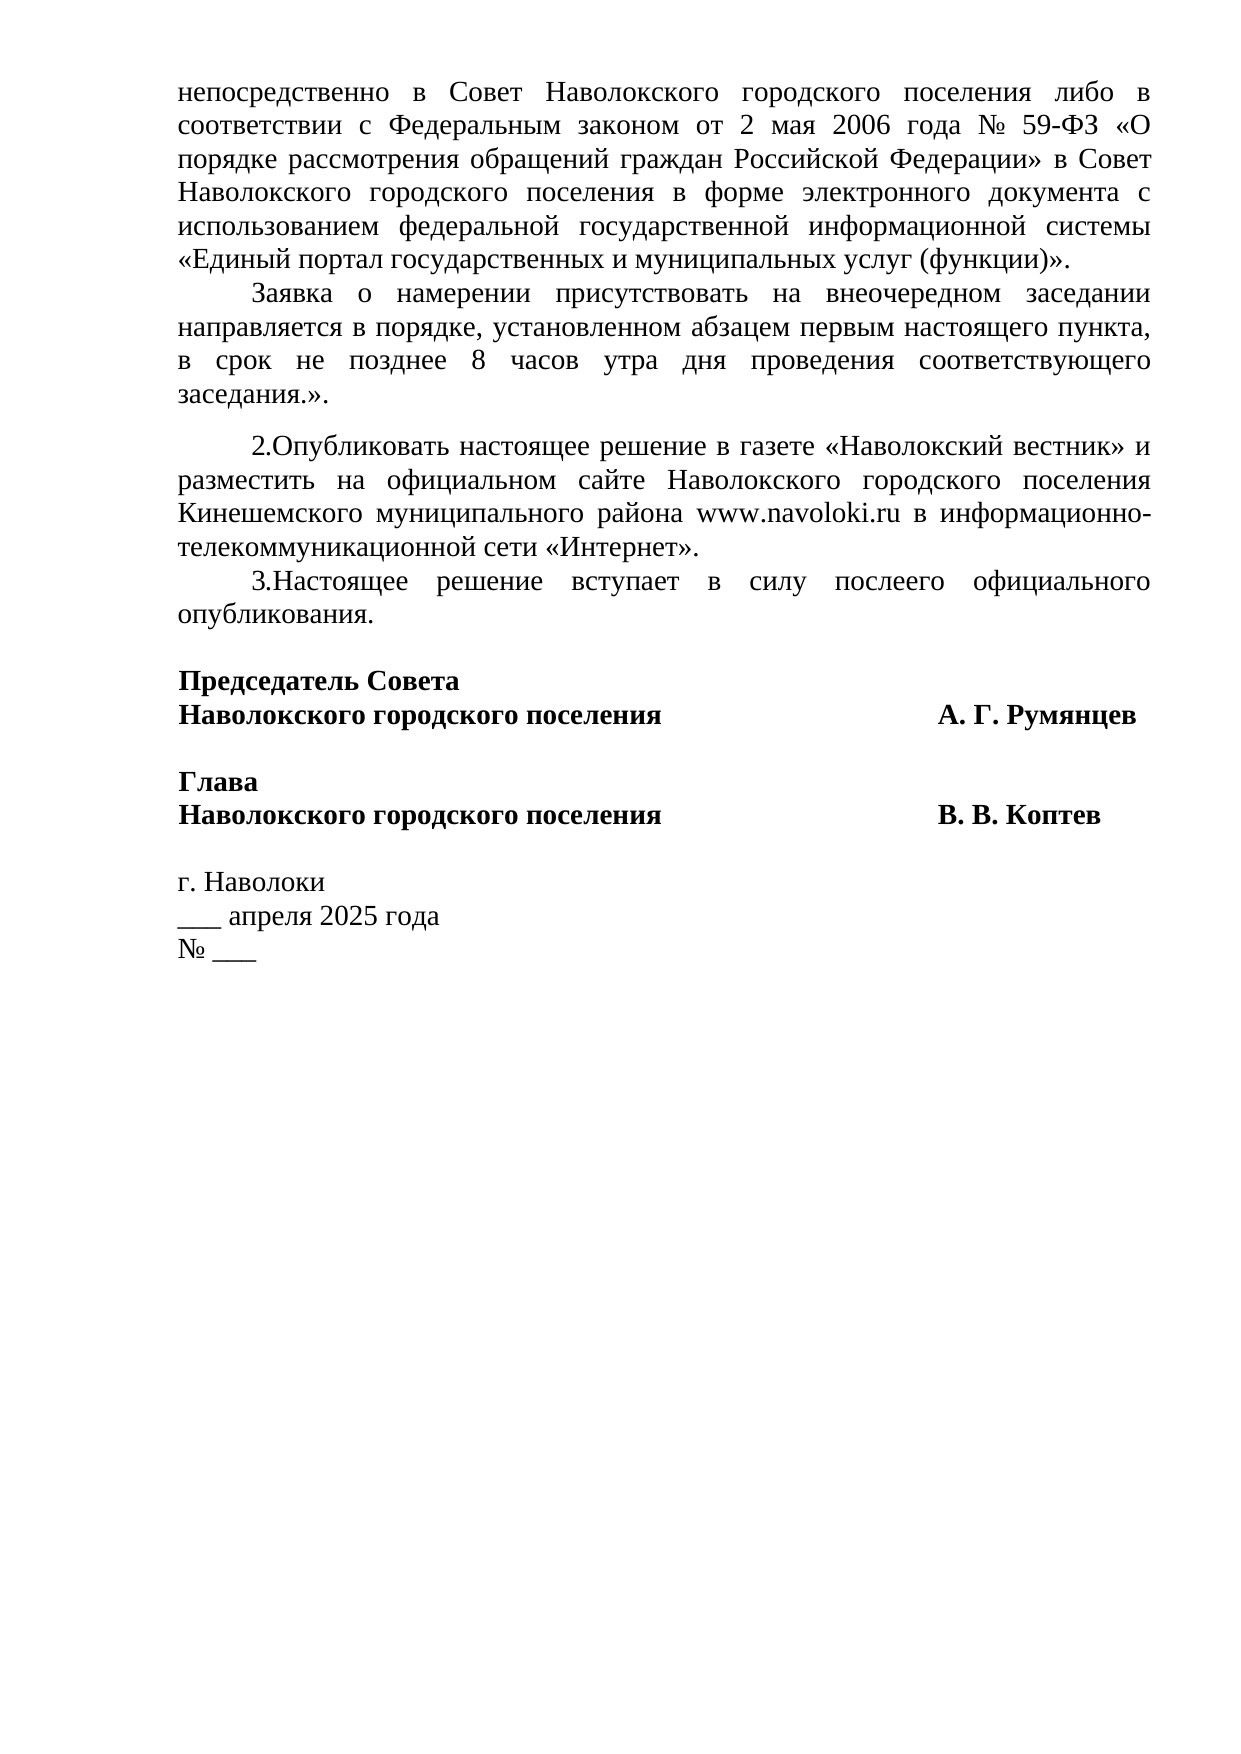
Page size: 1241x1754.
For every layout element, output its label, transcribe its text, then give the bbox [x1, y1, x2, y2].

text Глава [178, 764, 1152, 797]
text Наволокского городского поселения А. Г. Румянцев [178, 697, 1152, 730]
text Наволокского городского поселения В. В. Коптев [178, 797, 1152, 831]
text ___ апреля 2025 года [177, 898, 1152, 932]
text 3.Настоящее решение вступает в силу послеего официального опубликования. [177, 563, 1152, 630]
text Заявка о намерении присутствовать на внеочередном заседании направляется в порядке, установленном абзацем первым настоящего пункта, в срок не позднее 8 часов утра дня проведения соответствующего заседания.». [177, 275, 1152, 409]
text № ___ [177, 932, 1152, 965]
text 2.Опубликовать настоящее решение в газете «Наволокский вестник» и разместить на официальном сайте Наволокского городского поселения Кинешемского муниципального района www.navoloki.ru в информационно- телекоммуникационной сети «Интернет». [177, 428, 1152, 563]
text Председатель Совета [178, 663, 1152, 697]
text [177, 74, 1152, 275]
text г. Наволоки [177, 864, 1152, 898]
